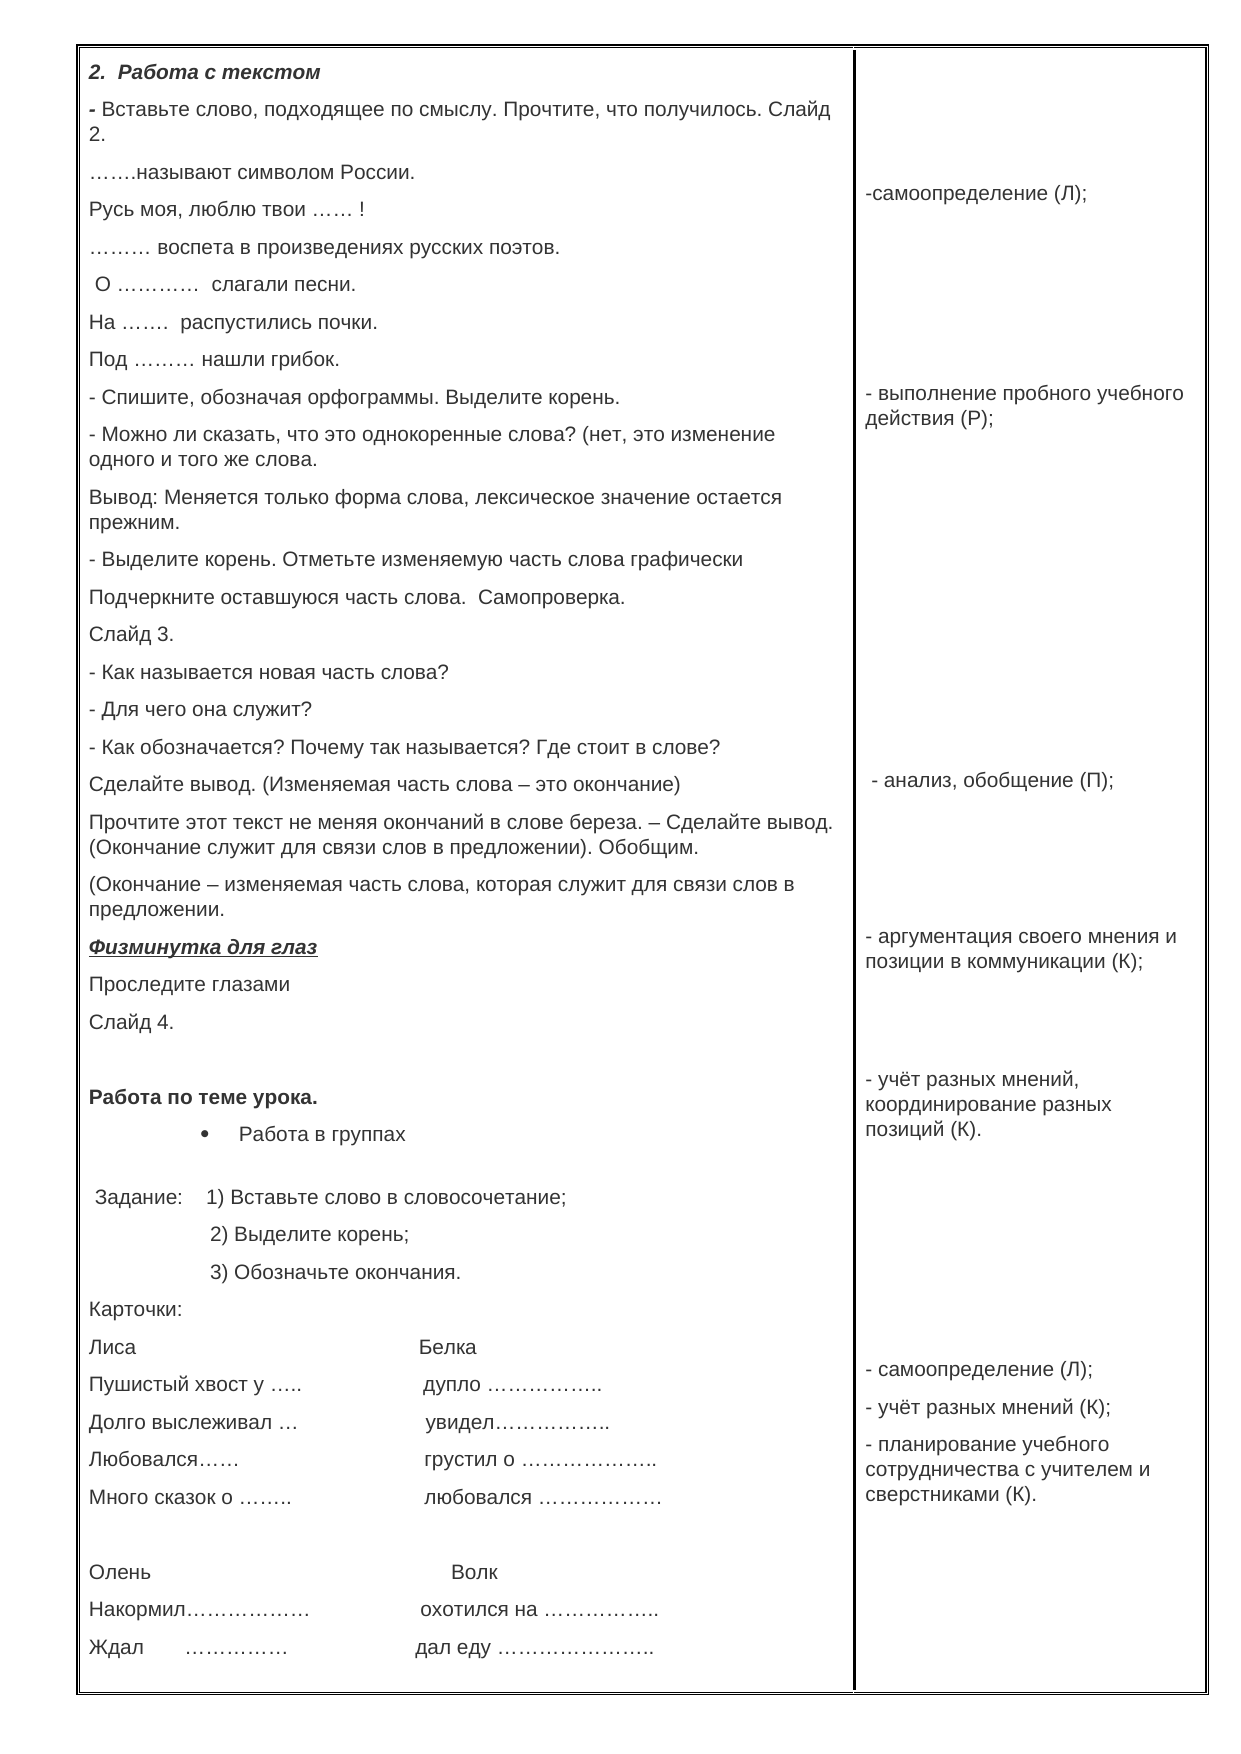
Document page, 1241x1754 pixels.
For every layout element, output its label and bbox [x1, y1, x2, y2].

table_cell [80, 46, 854, 1692]
table_cell [854, 48, 1205, 1692]
